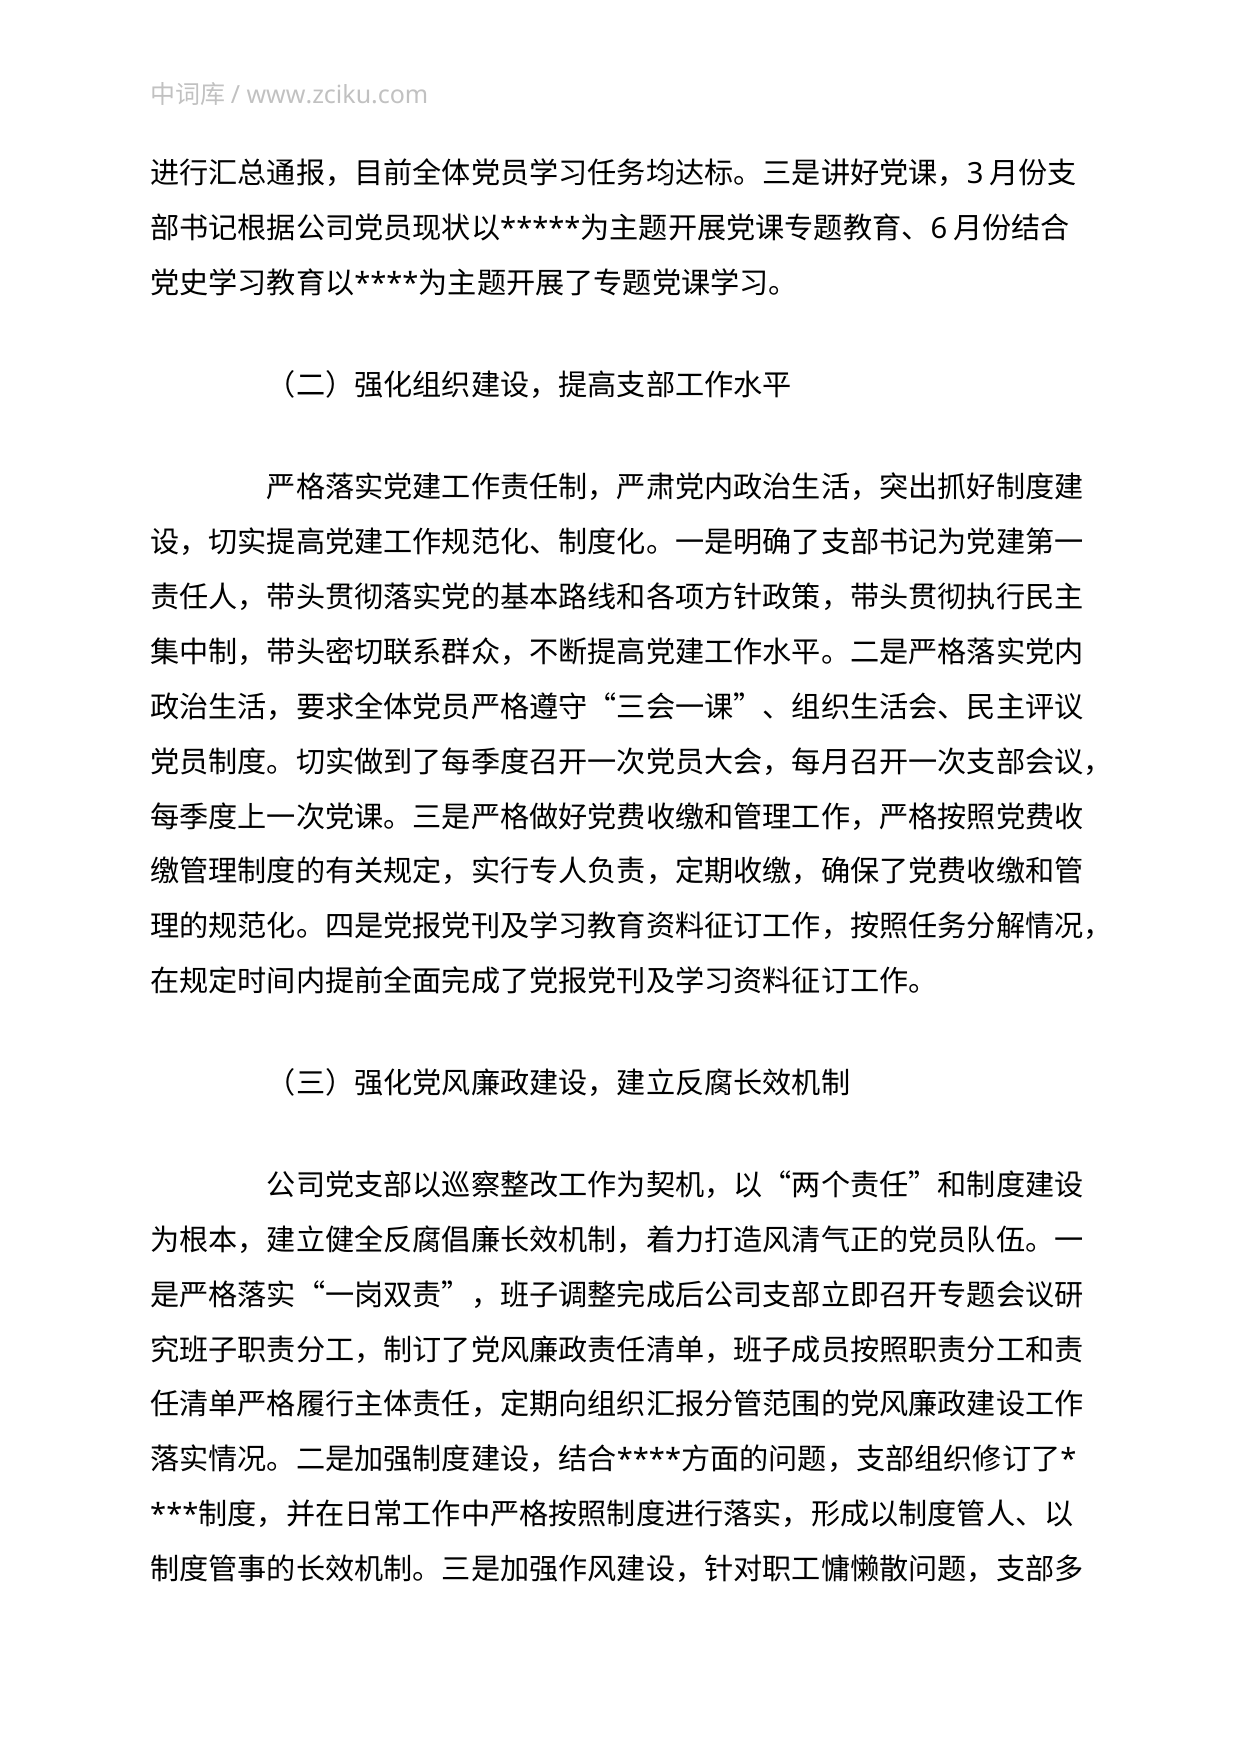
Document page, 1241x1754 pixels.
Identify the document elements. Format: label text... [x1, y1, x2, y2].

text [150, 1161, 1090, 1588]
text （二）强化组织建设，提高支部工作水平 [150, 362, 1090, 404]
text （三）强化党风廉政建设，建立反腐长效机制 [150, 1059, 1090, 1102]
text 严格落实党建工作责任制，严肃党内政治生活，突出抓好制度建设，切实提高党建工作规范化、制度化。一是明确了支部书记为党建第一责任人，带头贯彻落实党的基本路线和各项方针政策，带头贯彻执行民主集中制，带头密切联系群众，不断提高党建工作水平。二是严格落实党内政治生活，要求全体党员严格遵守“三会一课”、组织生活会、民主评议党员制度。切实做到了每季度召开一次党员大会，每月召开一次支部会议，每季度上一次党课。三是严格做好党费收缴和管理工作，严格按照党费收缴管理制度的有关规定，实行专人负责，定期收缴，确保了党费收缴和管理的规范化。四是党报党刊及学习教育资料征订工作，按照任务分解情况，在规定时间内提前全面完成了党报党刊及学习资料征订工作。 [150, 464, 1090, 1000]
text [150, 150, 1090, 302]
